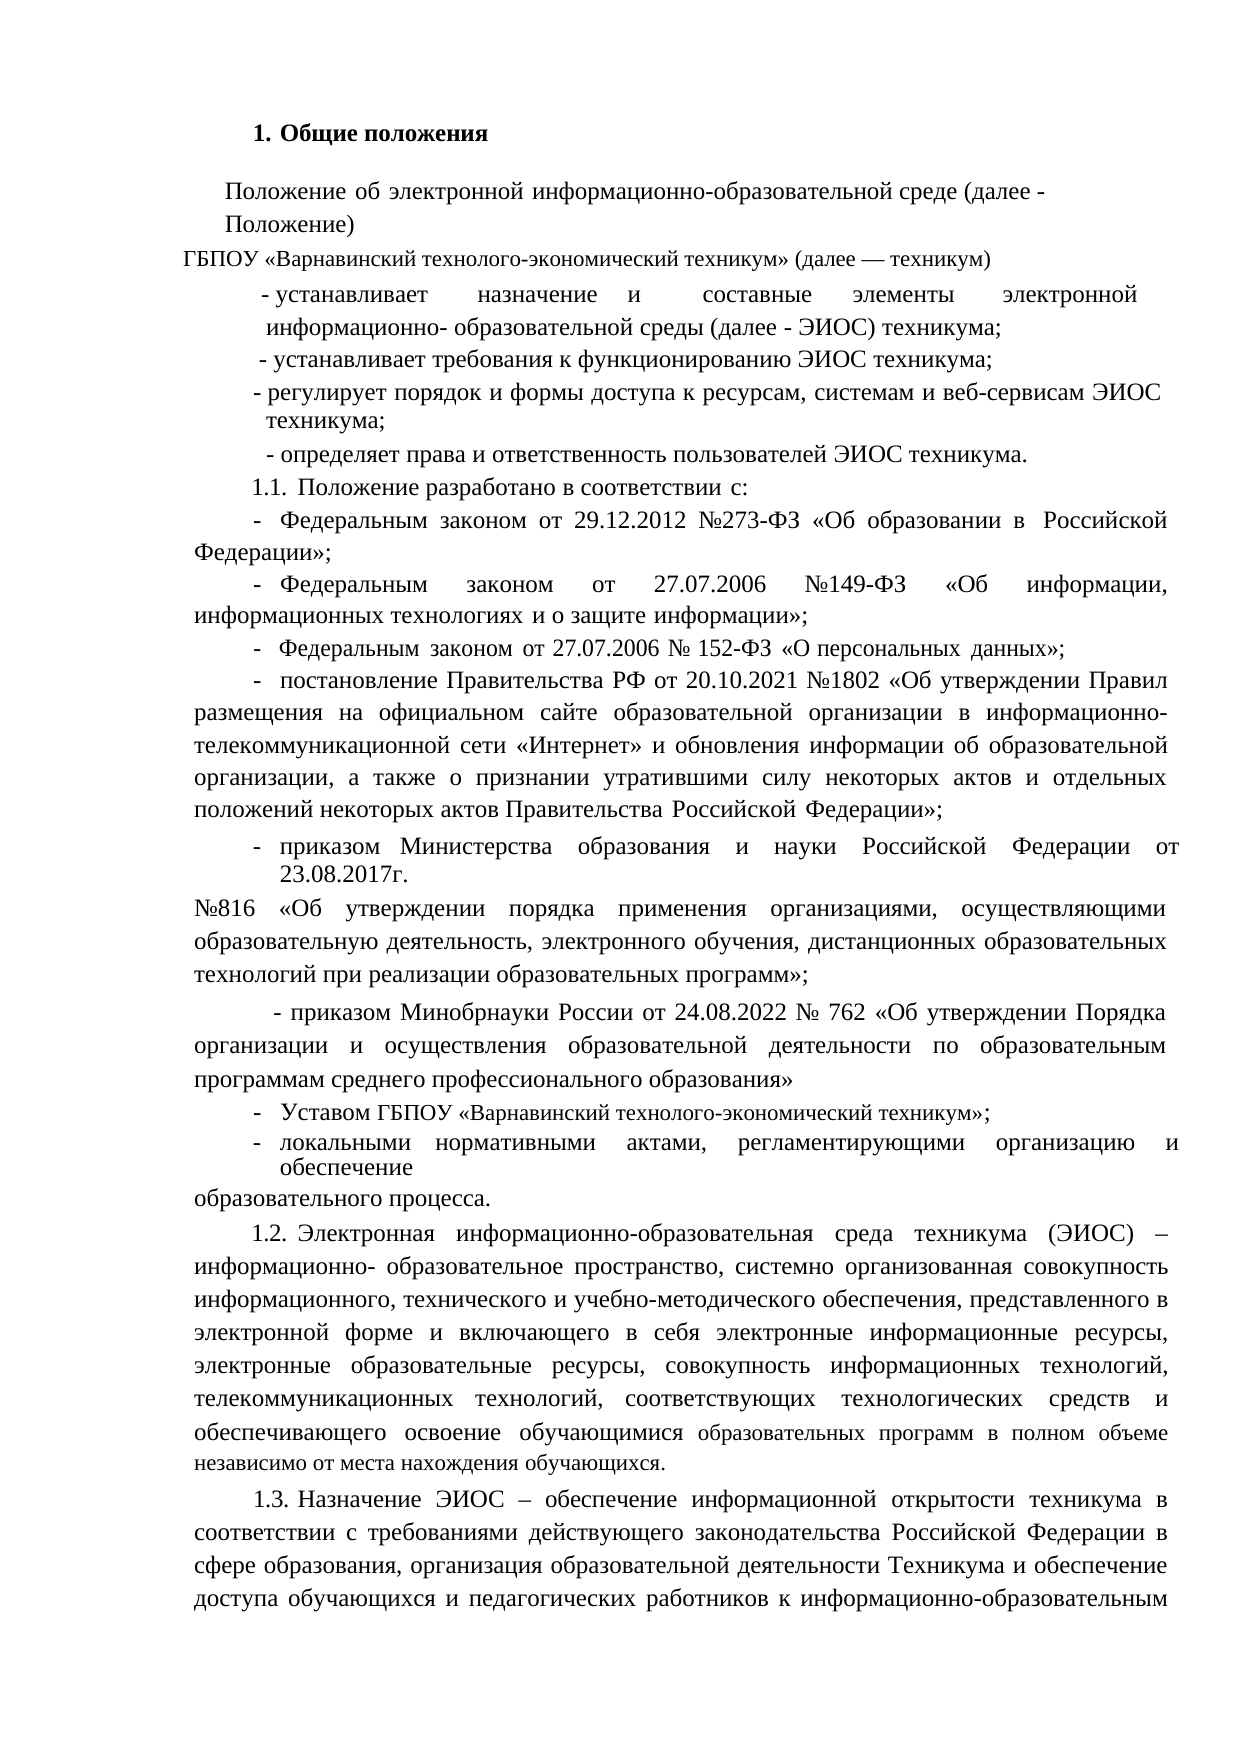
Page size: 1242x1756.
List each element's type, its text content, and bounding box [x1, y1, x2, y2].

text - устанавливает требования к функционированию ЭИОС техникума; [177, 345, 1179, 373]
list приказом Министерства образования и науки Российской Федерации от 23.08.2017г. [253, 831, 1179, 888]
list локальными нормативными актами, регламентирующими организацию и обеспечение [253, 1130, 1179, 1180]
list - регулирует порядок и формы доступа к ресурсам, системам и веб-сервисам ЭИОС техникума; [253, 378, 1168, 434]
text - приказом Минобрнауки России от 24.08.2022 № 762 «Об утверждении Порядка организации и осуществления образовательной деятельности по образовательным программам среднего профессионального образования» [194, 997, 1167, 1093]
text - устанавливает назначение и составные элементы электронной информационно- образовательной среды (далее - ЭИОС) техникума; [192, 279, 1168, 341]
list - Федеральным законом от 27.07.2006 № 152-ФЗ «О персональных данных»; [194, 633, 1179, 661]
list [194, 1484, 1168, 1611]
text №816 «Об утверждении порядка применения организациями, осуществляющими образовательную деятельность, электронного обучения, дистанционных образовательных технологий при реализации образовательных программ»; [194, 893, 1167, 988]
list Электронная информационно-образовательная среда техникума (ЭИОС) – информационно- образовательное пространство, системно организованная совокупность информационного, технического и учебно-методического обеспечения, представленного в электронной форме и включающего в себя электронные информационные ресурсы, электронные образовательные ресурсы, совокупность информационных технологий, телекоммуникационных технологий, соответствующих технологических средств и обеспечивающего освоение обучающимися образовательных программ в полном объеме независимо от места нахождения обучающихся. [194, 1218, 1168, 1476]
list - определяет права и ответственность пользователей ЭИОС техникума. [266, 439, 1179, 467]
text ГБПОУ «Варнавинский технолого-экономический техникум» (далее — техникум) [177, 245, 1168, 272]
list Положение об электронной информационно-образовательной среде (далее - Положение) [224, 176, 1168, 238]
text образовательного процесса. [194, 1183, 1179, 1211]
list Уставом ГБПОУ «Варнавинский технолого-экономический техникум»; [194, 1097, 1168, 1126]
list Федеральным законом от 27.07.2006 №149-ФЗ «Об информации, информационных технологиях и о защите информации»; [194, 569, 1168, 629]
list Федеральным законом от 29.12.2012 №273-ФЗ «Об образовании в Российской Федерации»; [194, 505, 1168, 565]
list Положение разработано в соответствии с: [251, 472, 1179, 501]
list постановление Правительства РФ от 20.10.2021 №1802 «Об утверждении Правил размещения на официальном сайте образовательной организации в информационно- телекоммуникационной сети «Интернет» и обновления информации об образовательной организации, а также о признании утратившими силу некоторых актов и отдельных положений некоторых актов Правительства Российской Федерации»; [194, 665, 1168, 823]
subtitle Общие положения [253, 118, 1179, 147]
